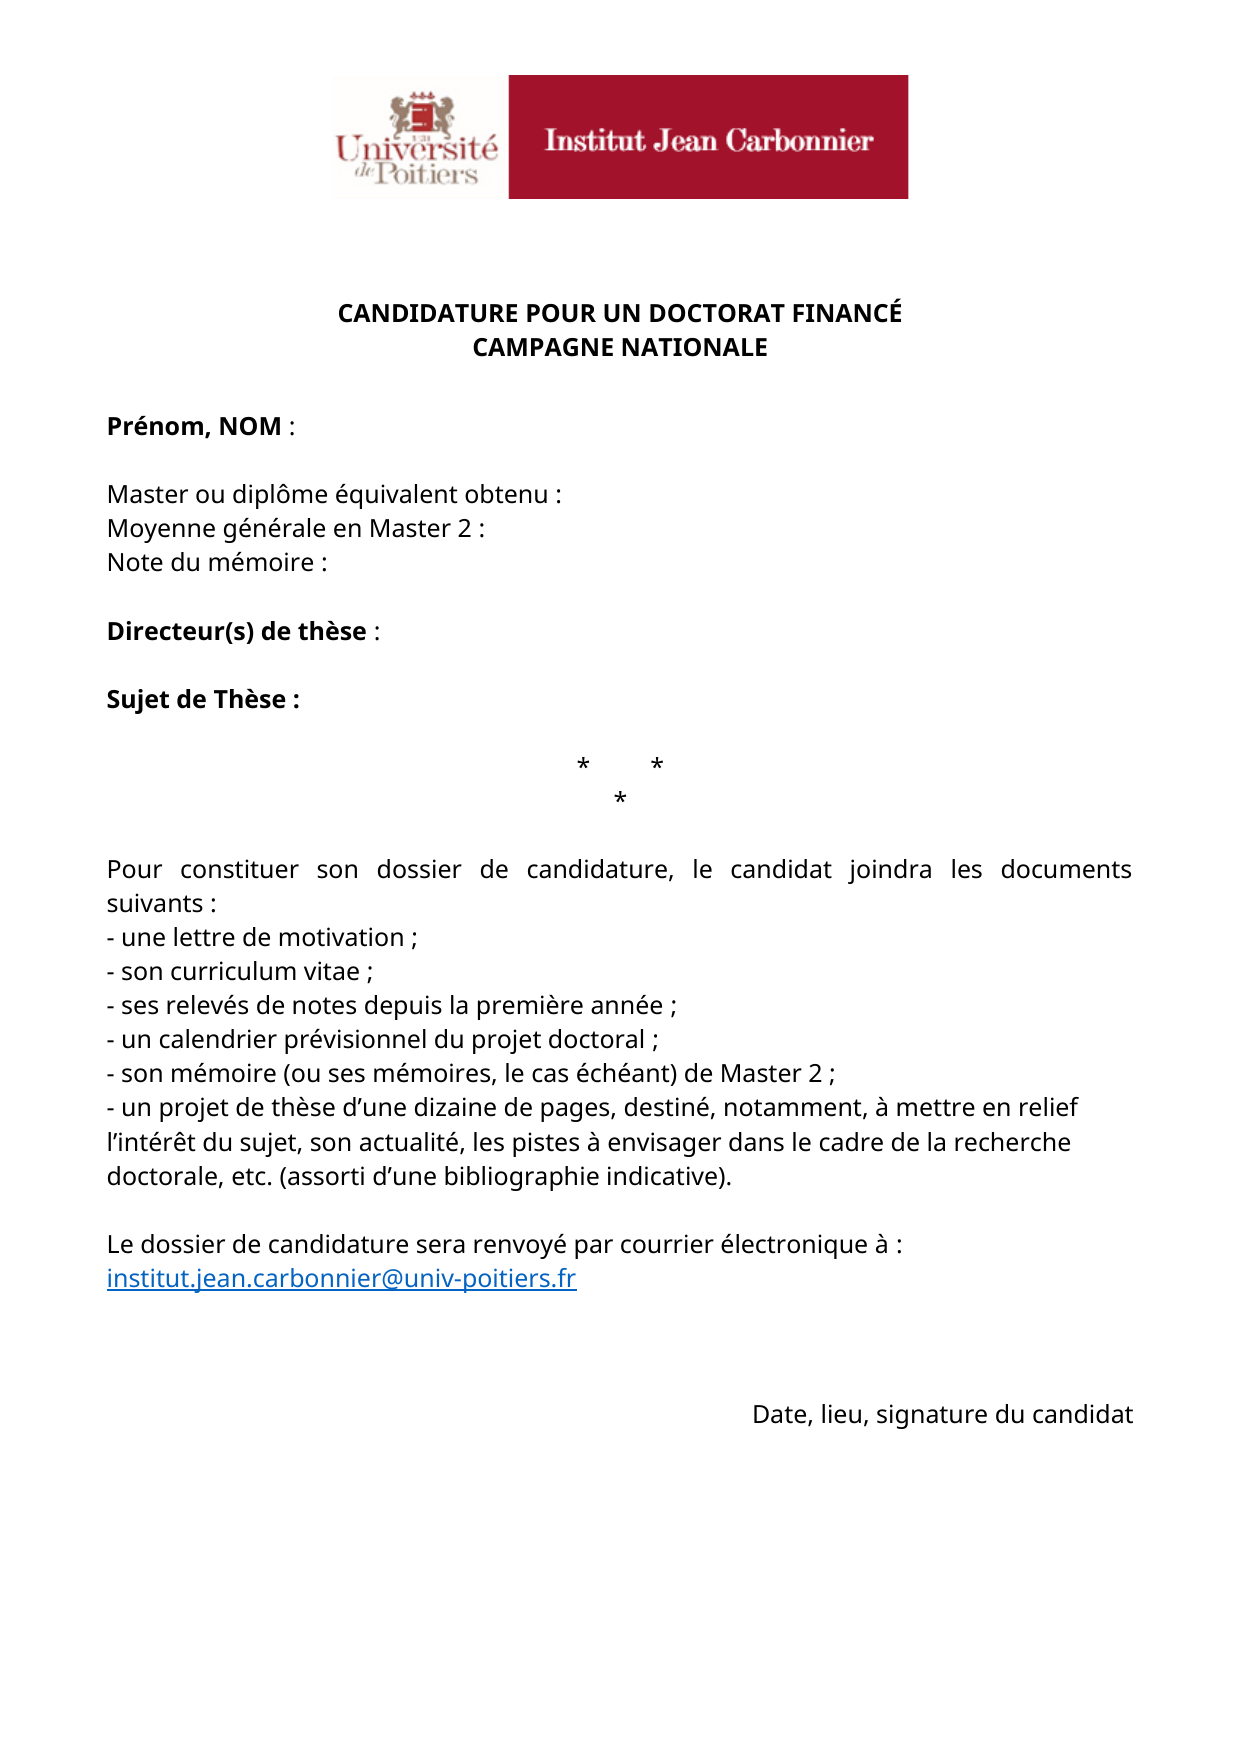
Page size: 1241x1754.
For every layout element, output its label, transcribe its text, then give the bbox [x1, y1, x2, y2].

text Prénom, NOM : [106, 409, 1134, 443]
text * [106, 783, 1134, 818]
text Master ou diplôme équivalent obtenu : [106, 477, 1134, 511]
text Note du mémoire : [106, 545, 1134, 579]
text CAMPAGNE NATIONALE [106, 329, 1134, 363]
text - son curriculum vitae ; [106, 954, 1134, 988]
text Moyenne générale en Master 2 : [106, 511, 1134, 545]
text Date, lieu, signature du candidat [106, 1397, 1134, 1431]
text * * [106, 749, 1134, 783]
text - une lettre de motivation ; [106, 920, 1134, 954]
text Directeur(s) de thèse : [106, 613, 1134, 647]
text Pour constituer son dossier de candidature, le candidat joindra les documents suivants : [106, 852, 1134, 920]
text - ses relevés de notes depuis la première année ; [106, 988, 1134, 1022]
text Le dossier de candidature sera renvoyé par courrier électronique à : institut.jean.carbonnier@univ-poitiers.fr [106, 1226, 1134, 1294]
picture [331, 75, 909, 199]
text Sujet de Thèse : [106, 681, 1134, 715]
text - un projet de thèse d’une dizaine de pages, destiné, notamment, à mettre en relief l’intérêt du sujet, son actualité, les pistes à envisager dans le cadre de la recherche doctorale, etc. (assorti d’une bibliographie indicative). [106, 1090, 1134, 1192]
text - un calendrier prévisionnel du projet doctoral ; [106, 1022, 1134, 1056]
text - son mémoire (ou ses mémoires, le cas échéant) de Master 2 ; [106, 1056, 1134, 1090]
text CANDIDATURE POUR UN DOCTORAT FINANCÉ [106, 295, 1134, 329]
